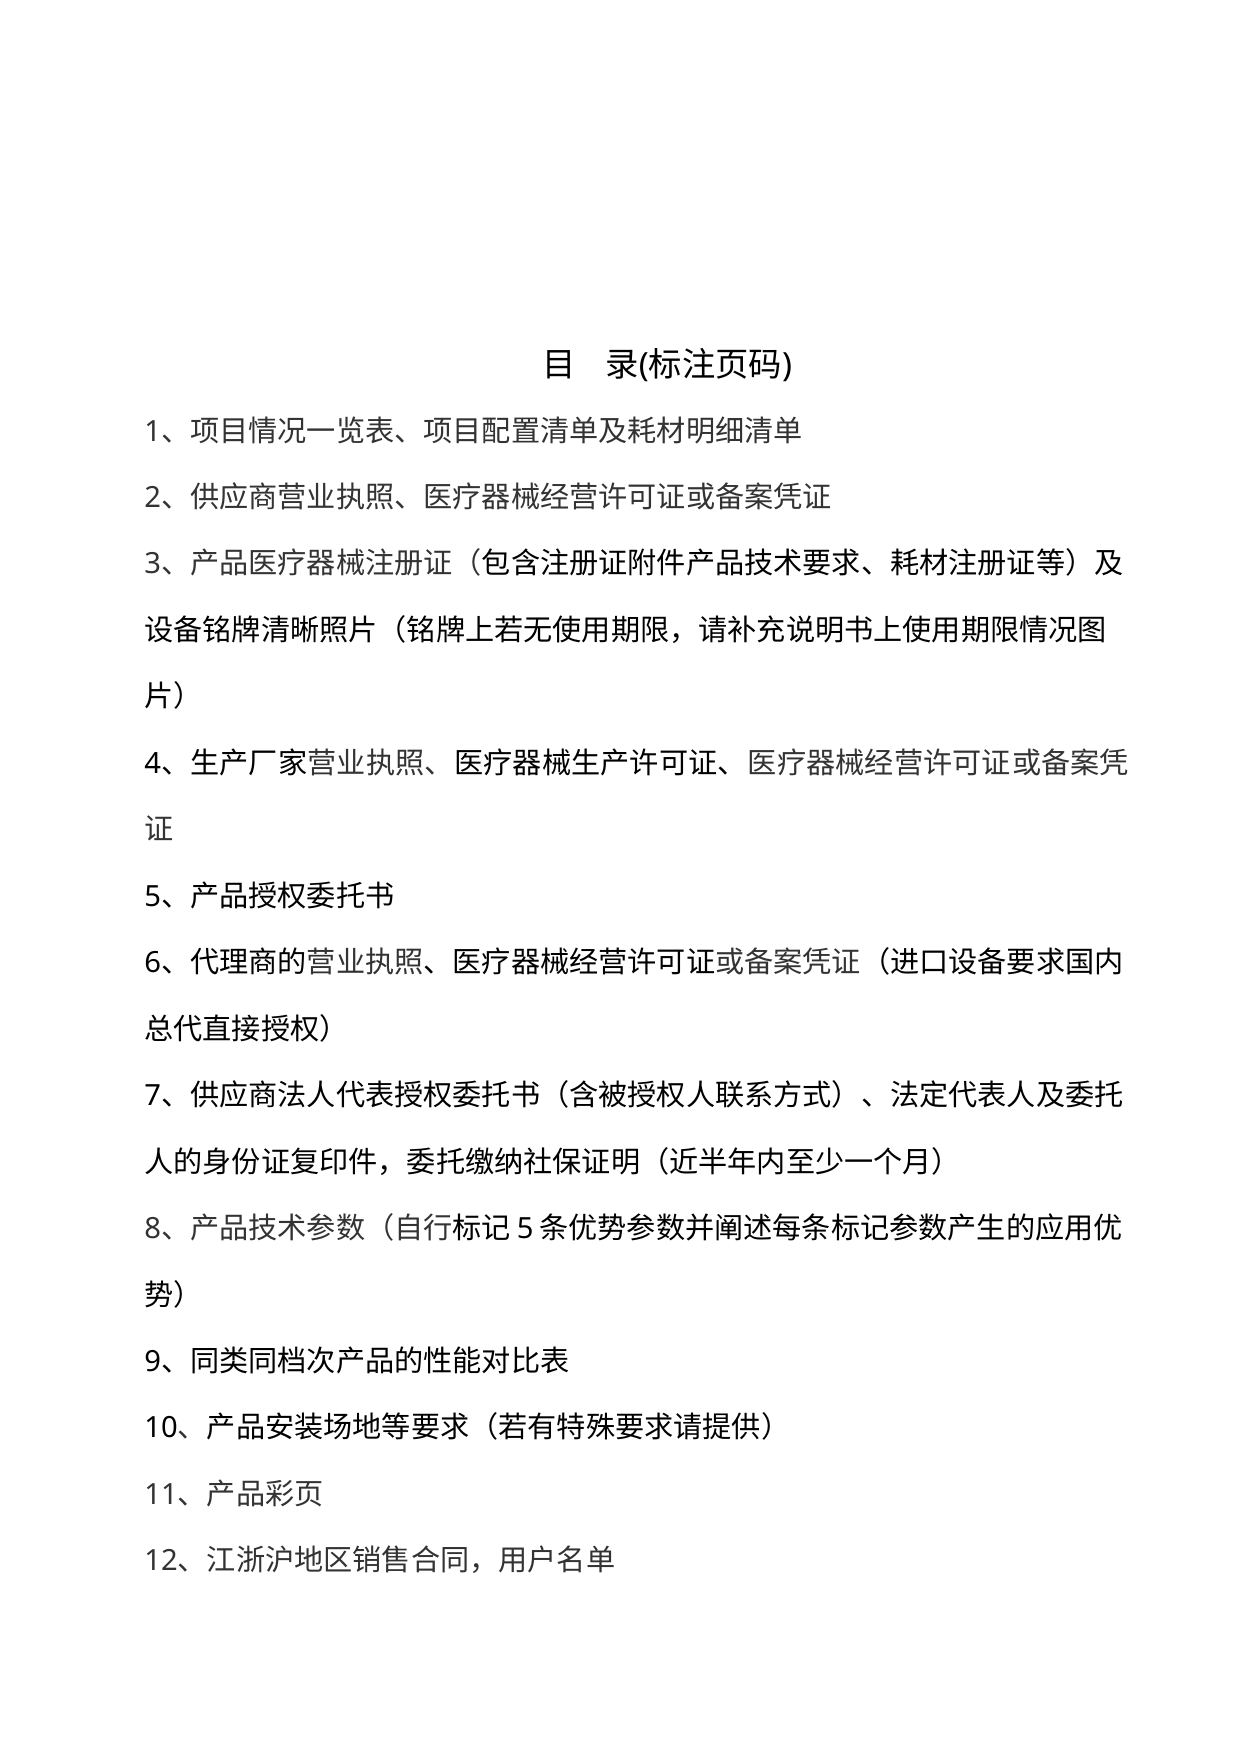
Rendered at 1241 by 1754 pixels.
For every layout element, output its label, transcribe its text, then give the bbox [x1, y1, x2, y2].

text 6、代理商的营业执照、医疗器械经营许可证或备案凭证（进口设备要求国内总代直接授权） [144, 927, 1129, 1060]
text 1、项目情况一览表、项目配置清单及耗材明细清单 [144, 395, 1129, 462]
text 7、供应商法人代表授权委托书（含被授权人联系方式）、法定代表人及委托人的身份证复印件，委托缴纳社保证明（近半年内至少一个月） [144, 1060, 1129, 1193]
list 9、同类同档次产品的性能对比表 [144, 1326, 1129, 1392]
text 8、产品技术参数（自行标记5条优势参数并阐述每条标记参数产生的应用优势） [144, 1193, 1129, 1326]
text 11、产品彩页 [144, 1458, 1129, 1525]
text 12、江浙沪地区销售合同，用户名单 [144, 1525, 1129, 1591]
text 3、产品医疗器械注册证（包含注册证附件产品技术要求、耗材注册证等）及设备铭牌清晰照片（铭牌上若无使用期限，请补充说明书上使用期限情况图片） [144, 528, 1129, 727]
text 5、产品授权委托书 [144, 860, 1129, 927]
text 目 录(标注页码) [144, 329, 1129, 395]
text 2、供应商营业执照、医疗器械经营许可证或备案凭证 [144, 462, 1129, 528]
text 4、生产厂家营业执照、医疗器械生产许可证、医疗器械经营许可证或备案凭证 [144, 727, 1129, 860]
list 10、产品安装场地等要求（若有特殊要求请提供） [144, 1392, 1129, 1458]
